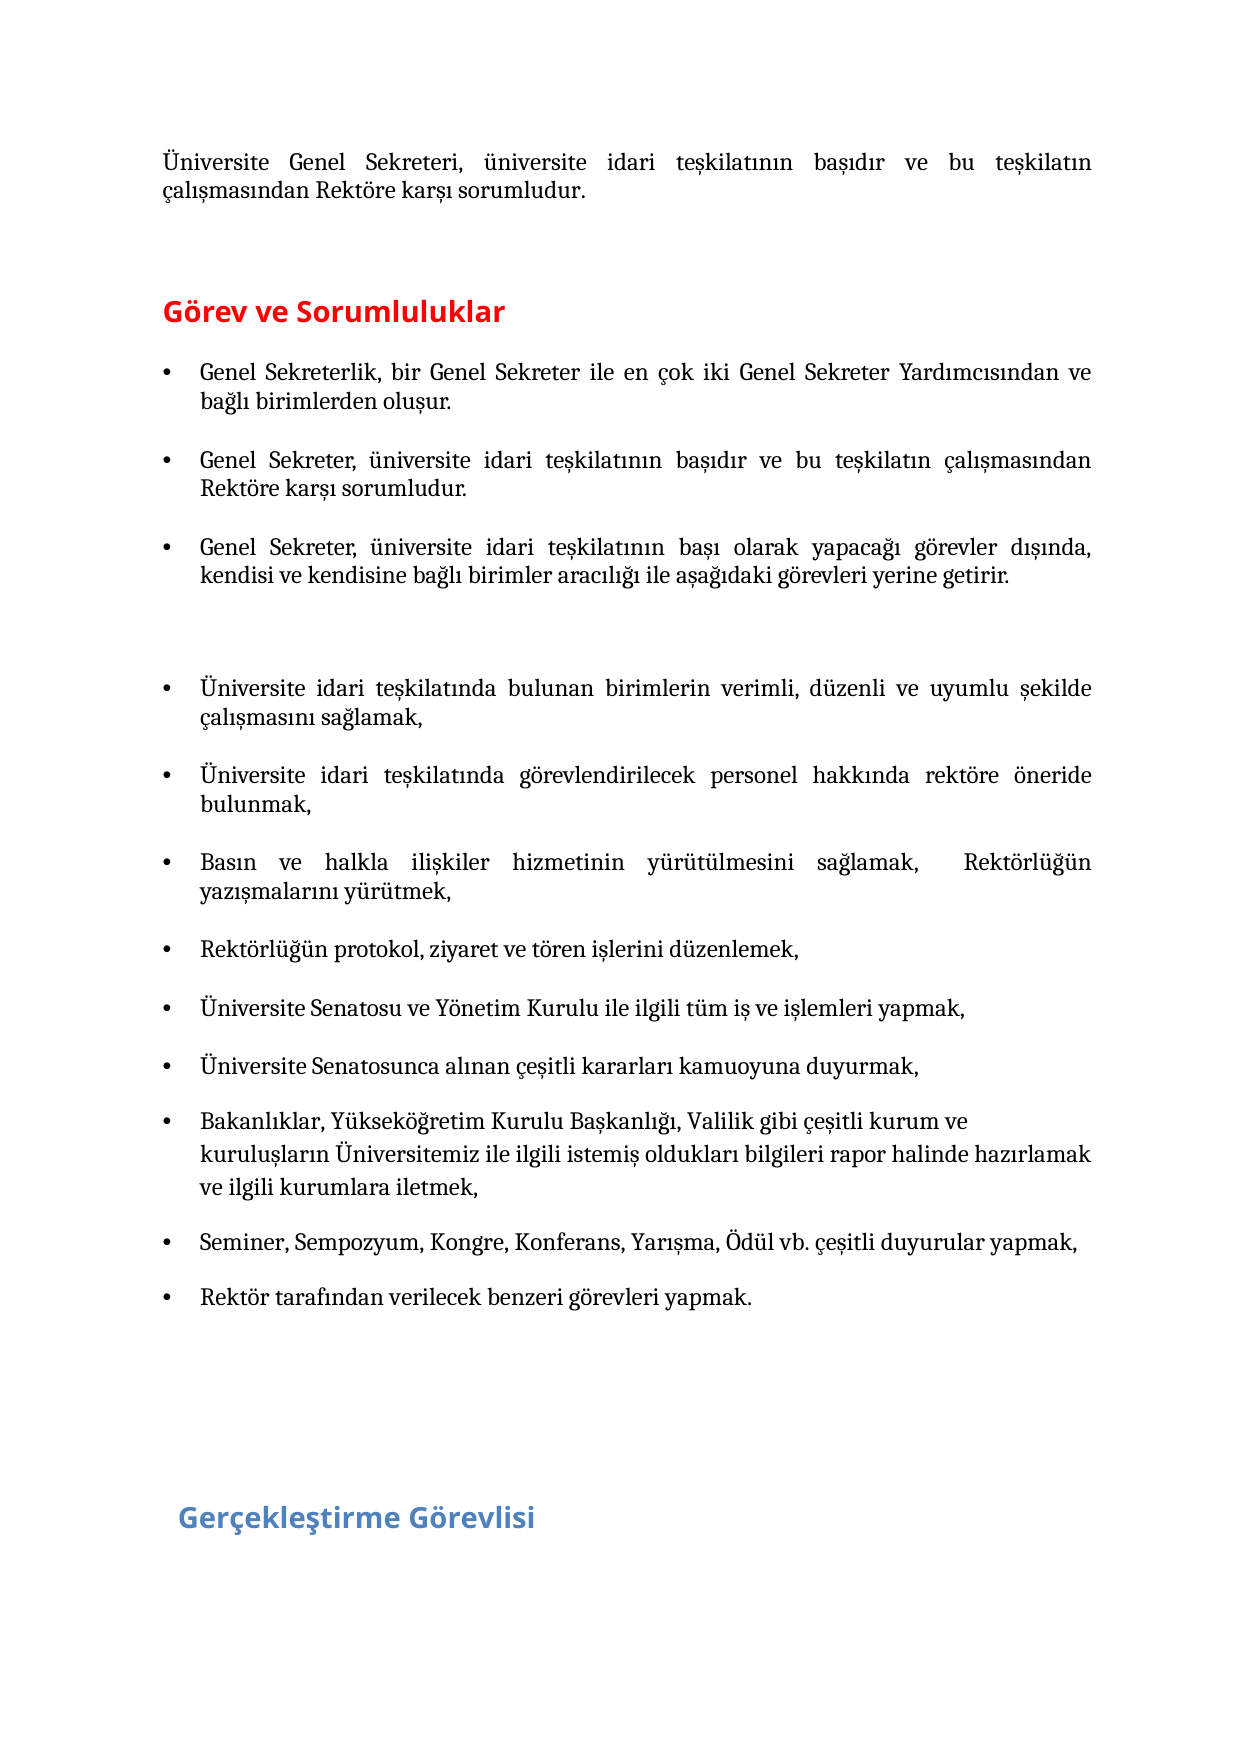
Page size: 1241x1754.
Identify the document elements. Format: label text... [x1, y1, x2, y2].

list Üniversite Senatosu ve Yönetim Kurulu ile ilgili tüm iş ve işlemleri yapmak, [162, 993, 1093, 1022]
list Genel Sekreter, üniversite idari teşkilatının başıdır ve bu teşkilatın çalışmasından Rektöre karşı sorumludur. [162, 444, 1093, 503]
text Üniversite Genel Sekreteri, üniversite idari teşkilatının başıdır ve bu teşkilatın çalışmasından Rektöre karşı sorumludur. [162, 148, 1093, 205]
list Üniversite idari teşkilatında bulunan birimlerin verimli, düzenli ve uyumlu şekilde çalışmasını sağlamak, [162, 673, 1093, 731]
list Genel Sekreterlik, bir Genel Sekreter ile en çok iki Genel Sekreter Yardımcısından ve bağlı birimlerden oluşur. [162, 357, 1093, 416]
list Seminer, Sempozyum, Kongre, Konferans, Yarışma, Ödül vb. çeşitli duyurular yapmak, [162, 1227, 1093, 1257]
text Gerçekleştirme Görevlisi [162, 1498, 1093, 1537]
list Üniversite Senatosunca alınan çeşitli kararları kamuoyuna duyurmak, [162, 1051, 1093, 1081]
list Üniversite idari teşkilatında görevlendirilecek personel hakkında rektöre öneride bulunmak, [162, 760, 1093, 818]
list Rektör tarafından verilecek benzeri görevleri yapmak. [162, 1282, 1093, 1312]
list Bakanlıklar, Yükseköğretim Kurulu Başkanlığı, Valilik gibi çeşitli kurum ve kuruluşların Üniversitemiz ile ilgili istemiş oldukları bilgileri rapor halinde hazırlamak ve ilgili kurumlara iletmek, [162, 1106, 1093, 1202]
list Genel Sekreter, üniversite idari teşkilatının başı olarak yapacağı görevler dışında, kendisi ve kendisine bağlı birimler aracılığı ile aşağıdaki görevleri yerine getirir. [162, 532, 1093, 590]
list Basın ve halkla ilişkiler hizmetinin yürütülmesini sağlamak, Rektörlüğün yazışmalarını yürütmek, [162, 847, 1093, 906]
text Görev ve Sorumluluklar [162, 291, 1093, 331]
list Rektörlüğün protokol, ziyaret ve tören işlerini düzenlemek, [162, 934, 1093, 964]
